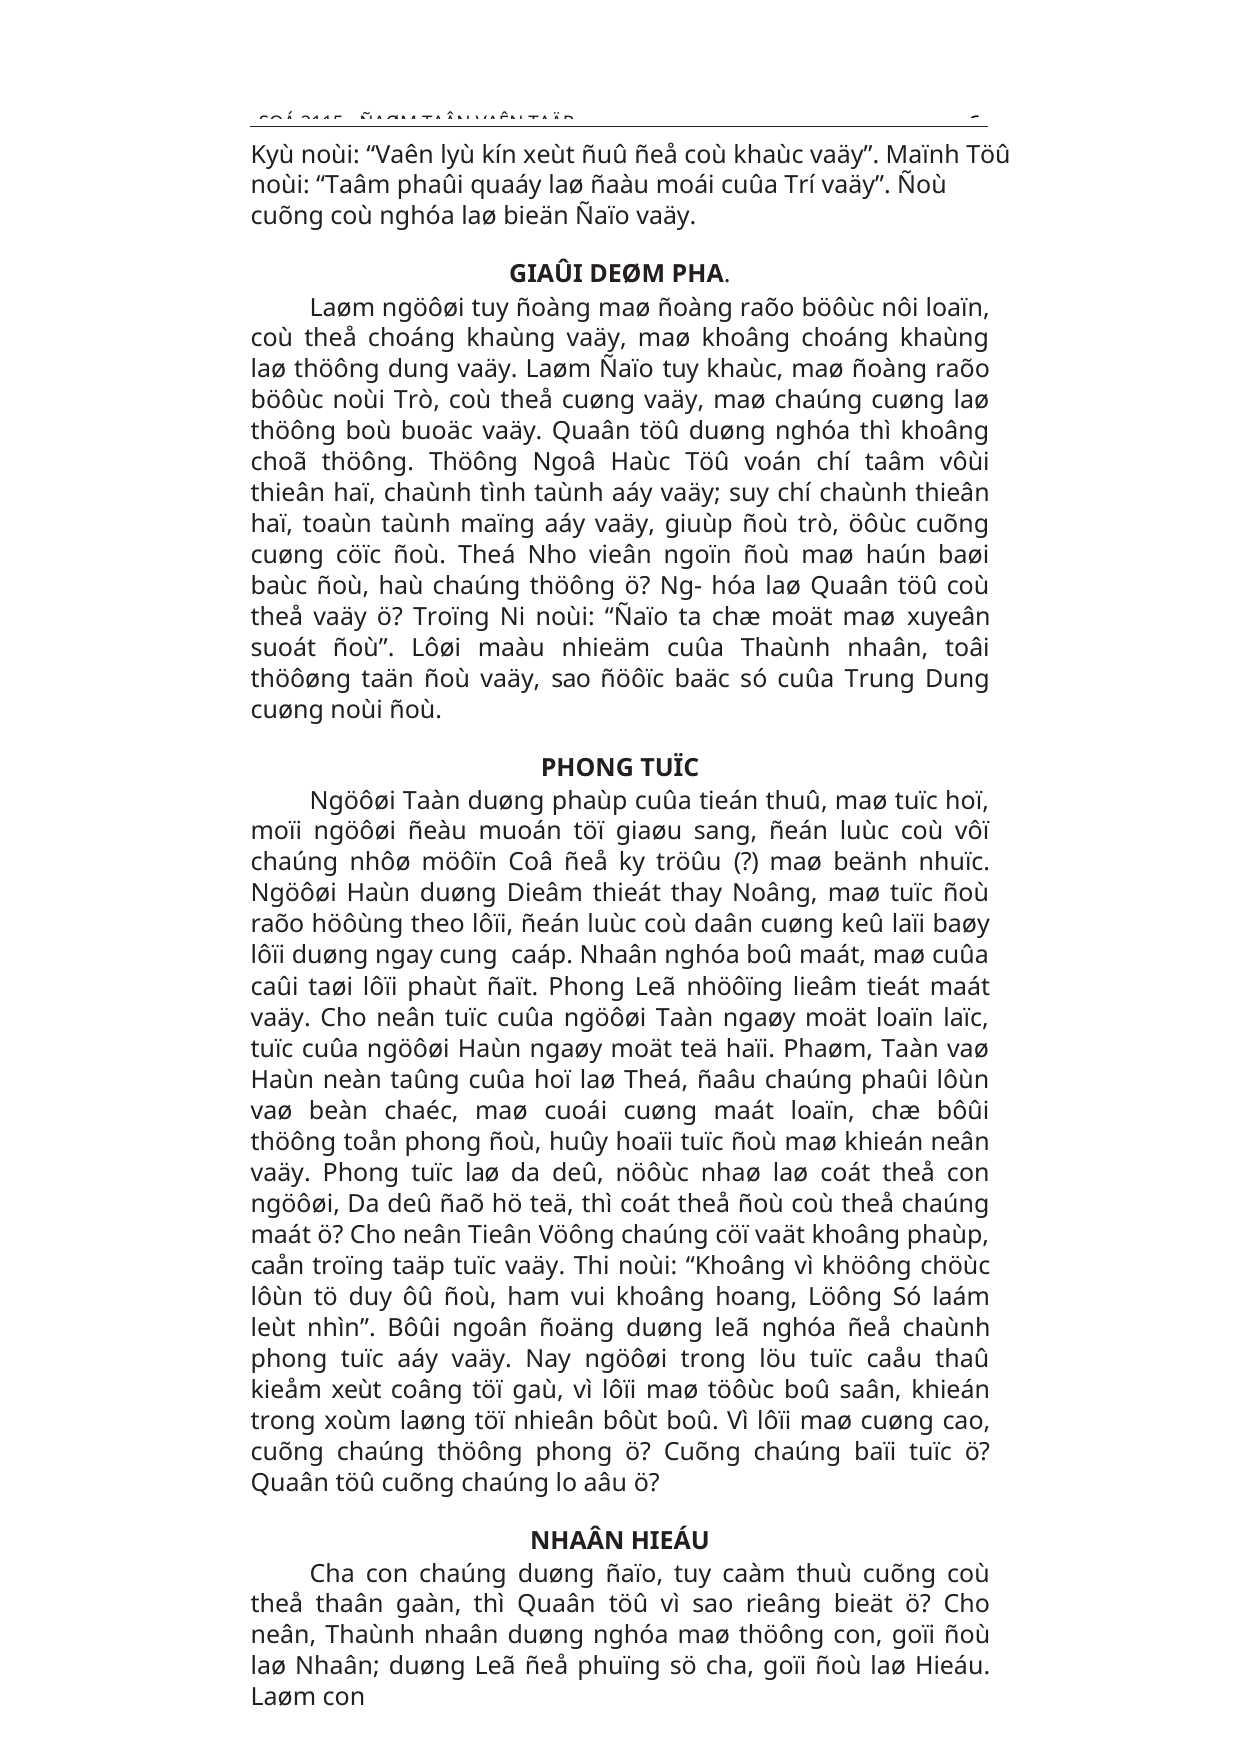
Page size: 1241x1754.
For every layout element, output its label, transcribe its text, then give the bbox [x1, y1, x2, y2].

text Laøm ngöôøi tuy ñoàng maø ñoàng raõo böôùc nôi loaïn, coù theå choáng khaùng vaäy, maø khoâng choáng khaùng laø thöông dung vaäy. Laøm Ñaïo tuy khaùc, maø ñoàng raõo böôùc noùi Trò, coù theå cuøng vaäy, maø chaúng cuøng laø thöông boù buoäc vaäy. Quaân töû duøng nghóa thì khoâng choã thöông. Thöông Ngoâ Haùc Töû voán chí taâm vôùi thieân haï, chaùnh tình taùnh aáy vaäy; suy chí chaùnh thieân haï, toaùn taùnh maïng aáy vaäy, giuùp ñoù trò, öôùc cuõng cuøng cöïc ñoù. Theá Nho vieân ngoïn ñoù maø haún baøi baùc ñoù, haù chaúng thöông ö? Ng- hóa laø Quaân töû coù theå vaäy ö? Troïng Ni noùi: “Ñaïo ta chæ moät maø xuyeân suoát ñoù”. Lôøi maàu nhieäm cuûa Thaùnh nhaân, toâi thöôøng taän ñoù vaäy, sao ñöôïc baäc só cuûa Trung Dung cuøng noùi ñoù. [250, 291, 990, 726]
text Kyù noùi: “Vaên lyù kín xeùt ñuû ñeå coù khaùc vaäy”. Maïnh Töû noùi: “Taâm phaûi quaáy laø ñaàu moái cuûa Trí vaäy”. Ñoù cuõng coù nghóa laø bieän Ñaïo vaäy. [250, 138, 1016, 231]
text Ngöôøi Taàn duøng phaùp cuûa tieán thuû, maø tuïc hoï, moïi ngöôøi ñeàu muoán töï giaøu sang, ñeán luùc coù vôï chaúng nhôø möôïn Coâ ñeå ky tröûu (?) maø beänh nhuïc. Ngöôøi Haùn duøng Dieâm thieát thay Noâng, maø tuïc ñoù raõo höôùng theo lôïi, ñeán luùc coù daân cuøng keû laïi baøy lôïi duøng ngay cung caáp. Nhaân nghóa boû maát, maø cuûa caûi taøi lôïi phaùt ñaït. Phong Leã nhöôïng lieâm tieát maát vaäy. Cho neân tuïc cuûa ngöôøi Taàn ngaøy moät loaïn laïc, tuïc cuûa ngöôøi Haùn ngaøy moät teä haïi. Phaøm, Taàn vaø Haùn neàn taûng cuûa hoï laø Theá, ñaâu chaúng phaûi lôùn vaø beàn chaéc, maø cuoái cuøng maát loaïn, chæ bôûi thöông toån phong ñoù, huûy hoaïi tuïc ñoù maø khieán neân vaäy. Phong tuïc laø da deû, nöôùc nhaø laø coát theå con ngöôøi, Da deû ñaõ hö teä, thì coát theå ñoù coù theå chaúng maát ö? Cho neân Tieân Vöông chaúng cöï vaät khoâng phaùp, caån troïng taäp tuïc vaäy. Thi noùi: “Khoâng vì khöông chöùc lôùn tö duy ôû ñoù, ham vui khoâng hoang, Löông Só laám leùt nhìn”. Bôûi ngoân ñoäng duøng leã nghóa ñeå chaùnh phong tuïc aáy vaäy. Nay ngöôøi trong löu tuïc caåu thaû kieåm xeùt coâng töï gaù, vì lôïi maø töôùc boû saân, khieán trong xoùm laøng töï nhieân bôùt boû. Vì lôïi maø cuøng cao, cuõng chaúng thöông phong ö? Cuõng chaúng baïi tuïc ö? Quaân töû cuõng chaúng lo aâu ö? [250, 785, 990, 1499]
subtitle GIAÛI DEØM PHA. [325, 256, 914, 289]
subtitle PHONG TUÏC [325, 750, 914, 783]
text Cha con chaúng duøng ñaïo, tuy caàm thuù cuõng coù theå thaân gaàn, thì Quaân töû vì sao rieâng bieät ö? Cho neân, Thaùnh nhaân duøng nghóa maø thöông con, goïi ñoù laø Nhaân; duøng Leã ñeå phuïng sö cha, goïi ñoù laø Hieáu. Laøm con [250, 1558, 990, 1713]
subtitle NHAÂN HIEÁU [325, 1523, 915, 1556]
